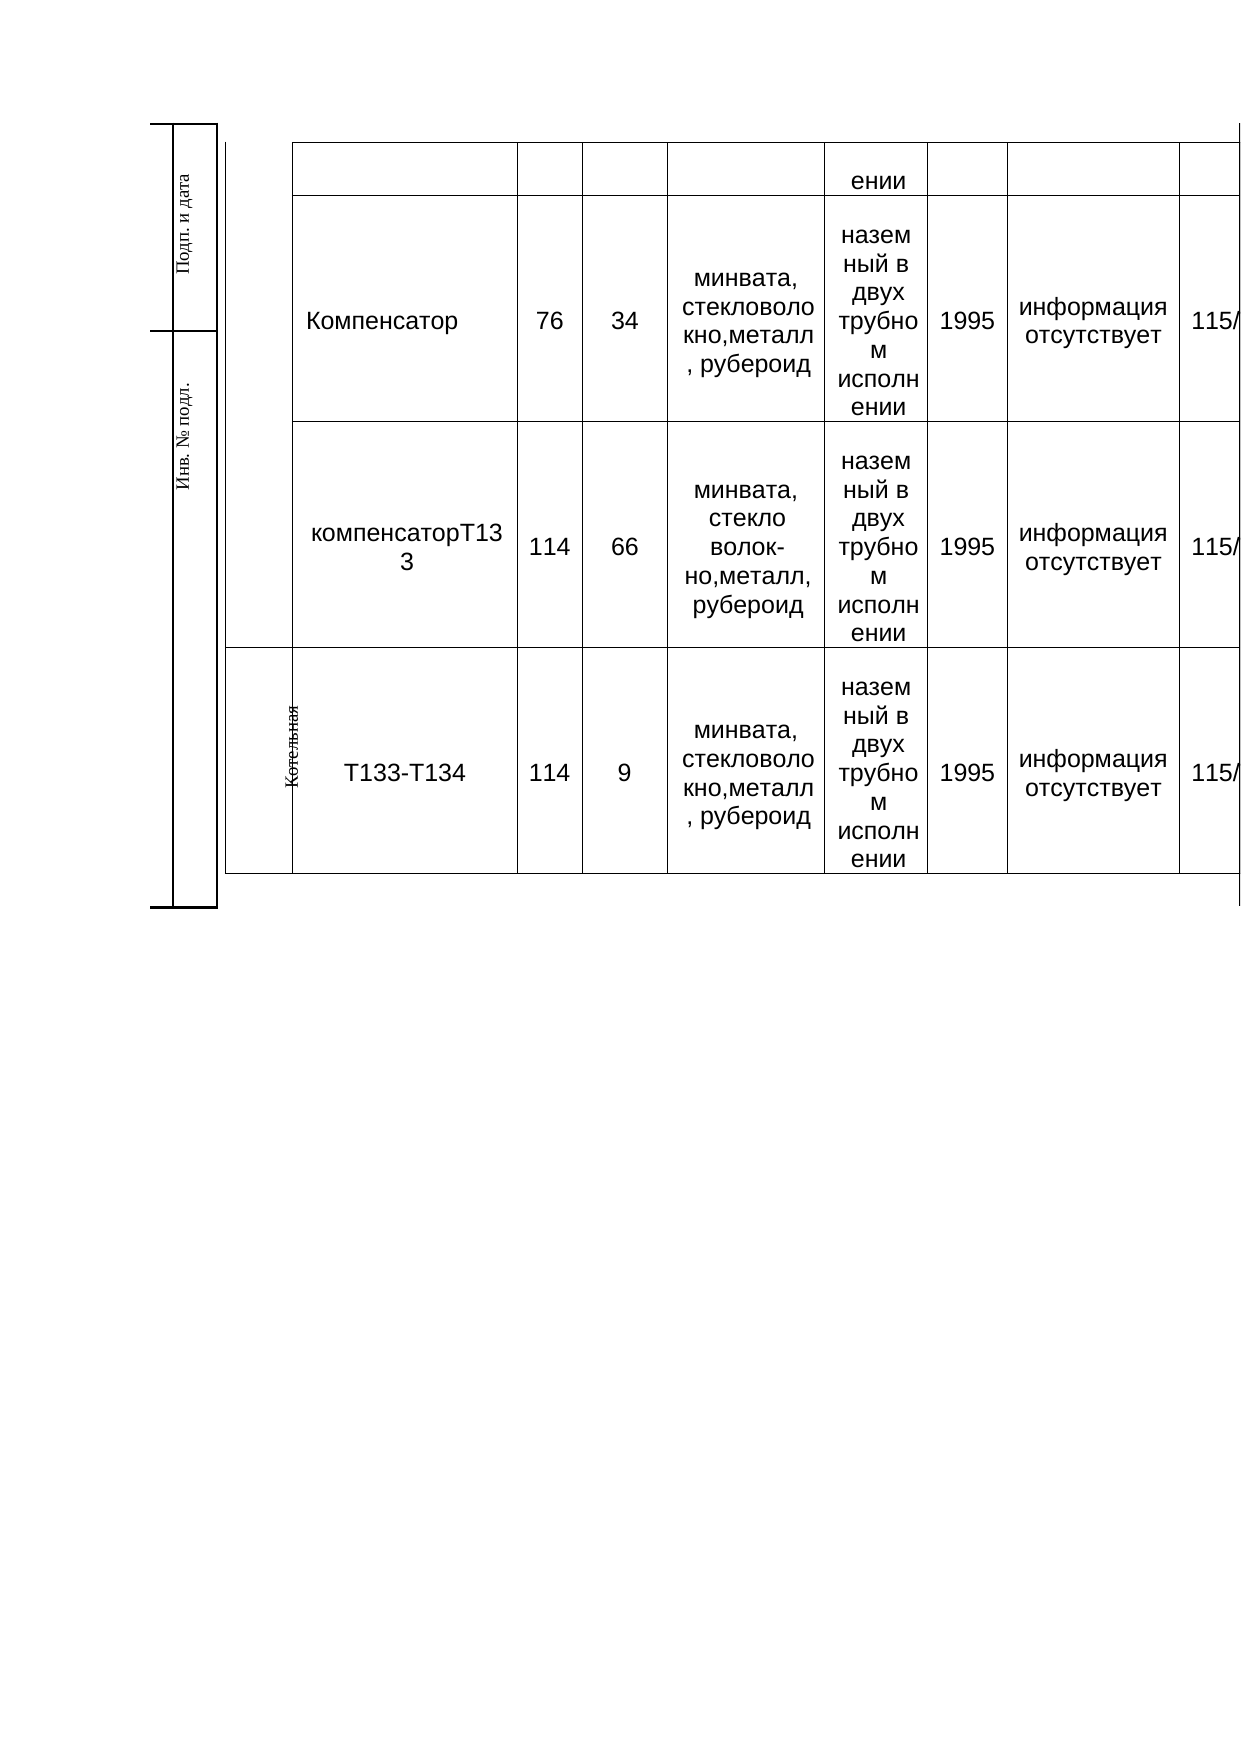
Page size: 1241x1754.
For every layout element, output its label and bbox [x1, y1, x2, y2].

table_cell [174, 332, 216, 906]
table_cell [150, 125, 172, 329]
table_cell [174, 125, 216, 329]
table_cell [150, 332, 172, 906]
